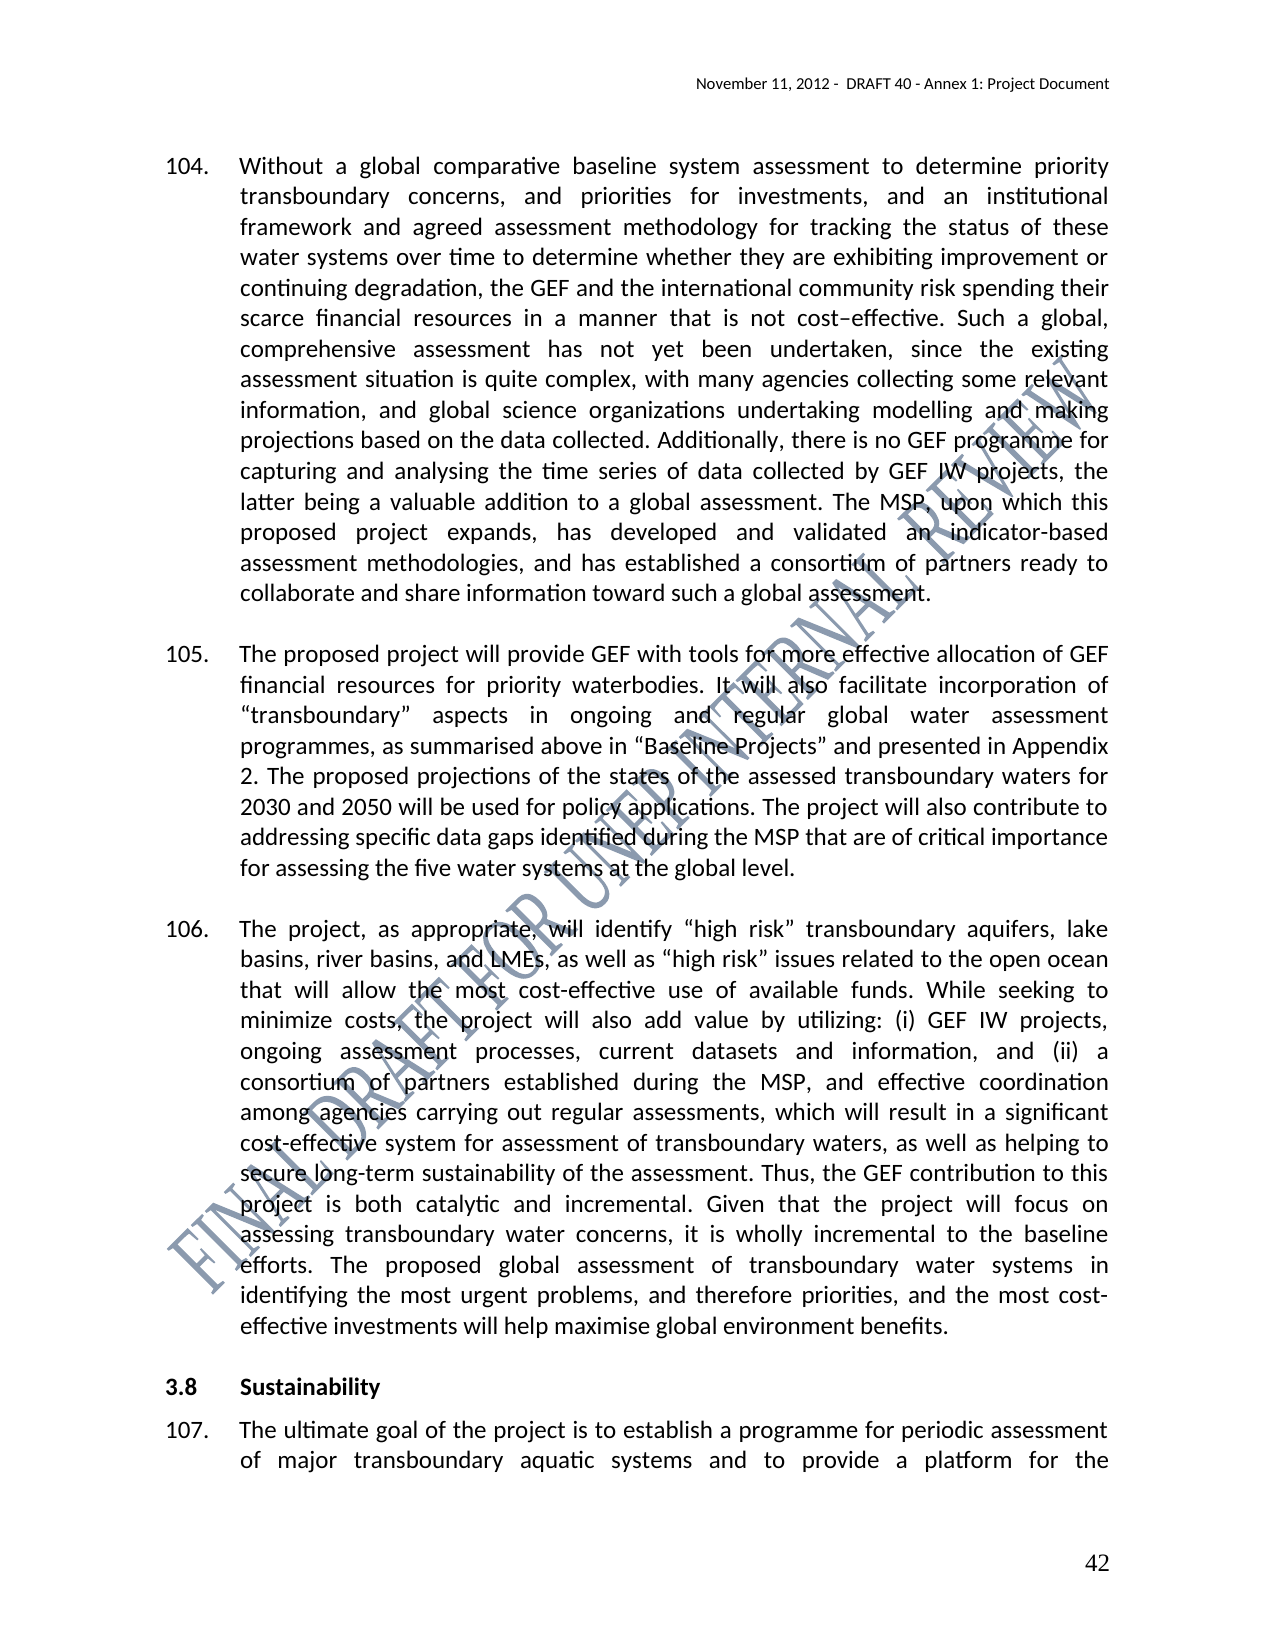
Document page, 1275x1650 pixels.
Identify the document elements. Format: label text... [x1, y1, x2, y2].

text 3.8 Sustainability [165, 1371, 1110, 1401]
list The project, as appropriate, will identify “high risk” transboundary aquifers, lake basins, river basins, and LMEs, as well as “high risk” issues related to the open ocean that will allow the most cost-effective use of available funds. While seeking to minimize costs, the project will also add value by utilizing: (i) GEF IW projects, ongoing assessment processes, current datasets and information, and (ii) a consortium of partners established during the MSP, and effective coordination among agencies carrying out regular assessments, which will result in a significant cost-effective system for assessment of transboundary waters, as well as helping to secure long-term sustainability of the assessment. Thus, the GEF contribution to this project is both catalytic and incremental. Given that the project will focus on assessing transboundary water concerns, it is wholly incremental to the baseline efforts. The proposed global assessment of transboundary water systems in identifying the most urgent problems, and therefore priorities, and the most cost-effective investments will help maximise global environment benefits. [165, 913, 1110, 1340]
list Without a global comparative baseline system assessment to determine priority transboundary concerns, and priorities for investments, and an institutional framework and agreed assessment methodology for tracking the status of these water systems over time to determine whether they are exhibiting improvement or continuing degradation, the GEF and the international community risk spending their scarce financial resources in a manner that is not cost–effective. Such a global, comprehensive assessment has not yet been undertaken, since the existing assessment situation is quite complex, with many agencies collecting some relevant information, and global science organizations undertaking modelling and making projections based on the data collected. Additionally, there is no GEF programme for capturing and analysing the time series of data collected by GEF IW projects, the latter being a valuable addition to a global assessment. The MSP, upon which this proposed project expands, has developed and validated an indicator-based assessment methodologies, and has established a consortium of partners ready to collaborate and share information toward such a global assessment. [165, 150, 1110, 608]
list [165, 1414, 1110, 1475]
list The proposed project will provide GEF with tools for more effective allocation of GEF financial resources for priority waterbodies. It will also facilitate incorporation of “transboundary” aspects in ongoing and regular global water assessment programmes, as summarised above in “Baseline Projects” and presented in Appendix 2. The proposed projections of the states of the assessed transboundary waters for 2030 and 2050 will be used for policy applications. The project will also contribute to addressing specific data gaps identified during the MSP that are of critical importance for assessing the five water systems at the global level. [165, 638, 1110, 882]
